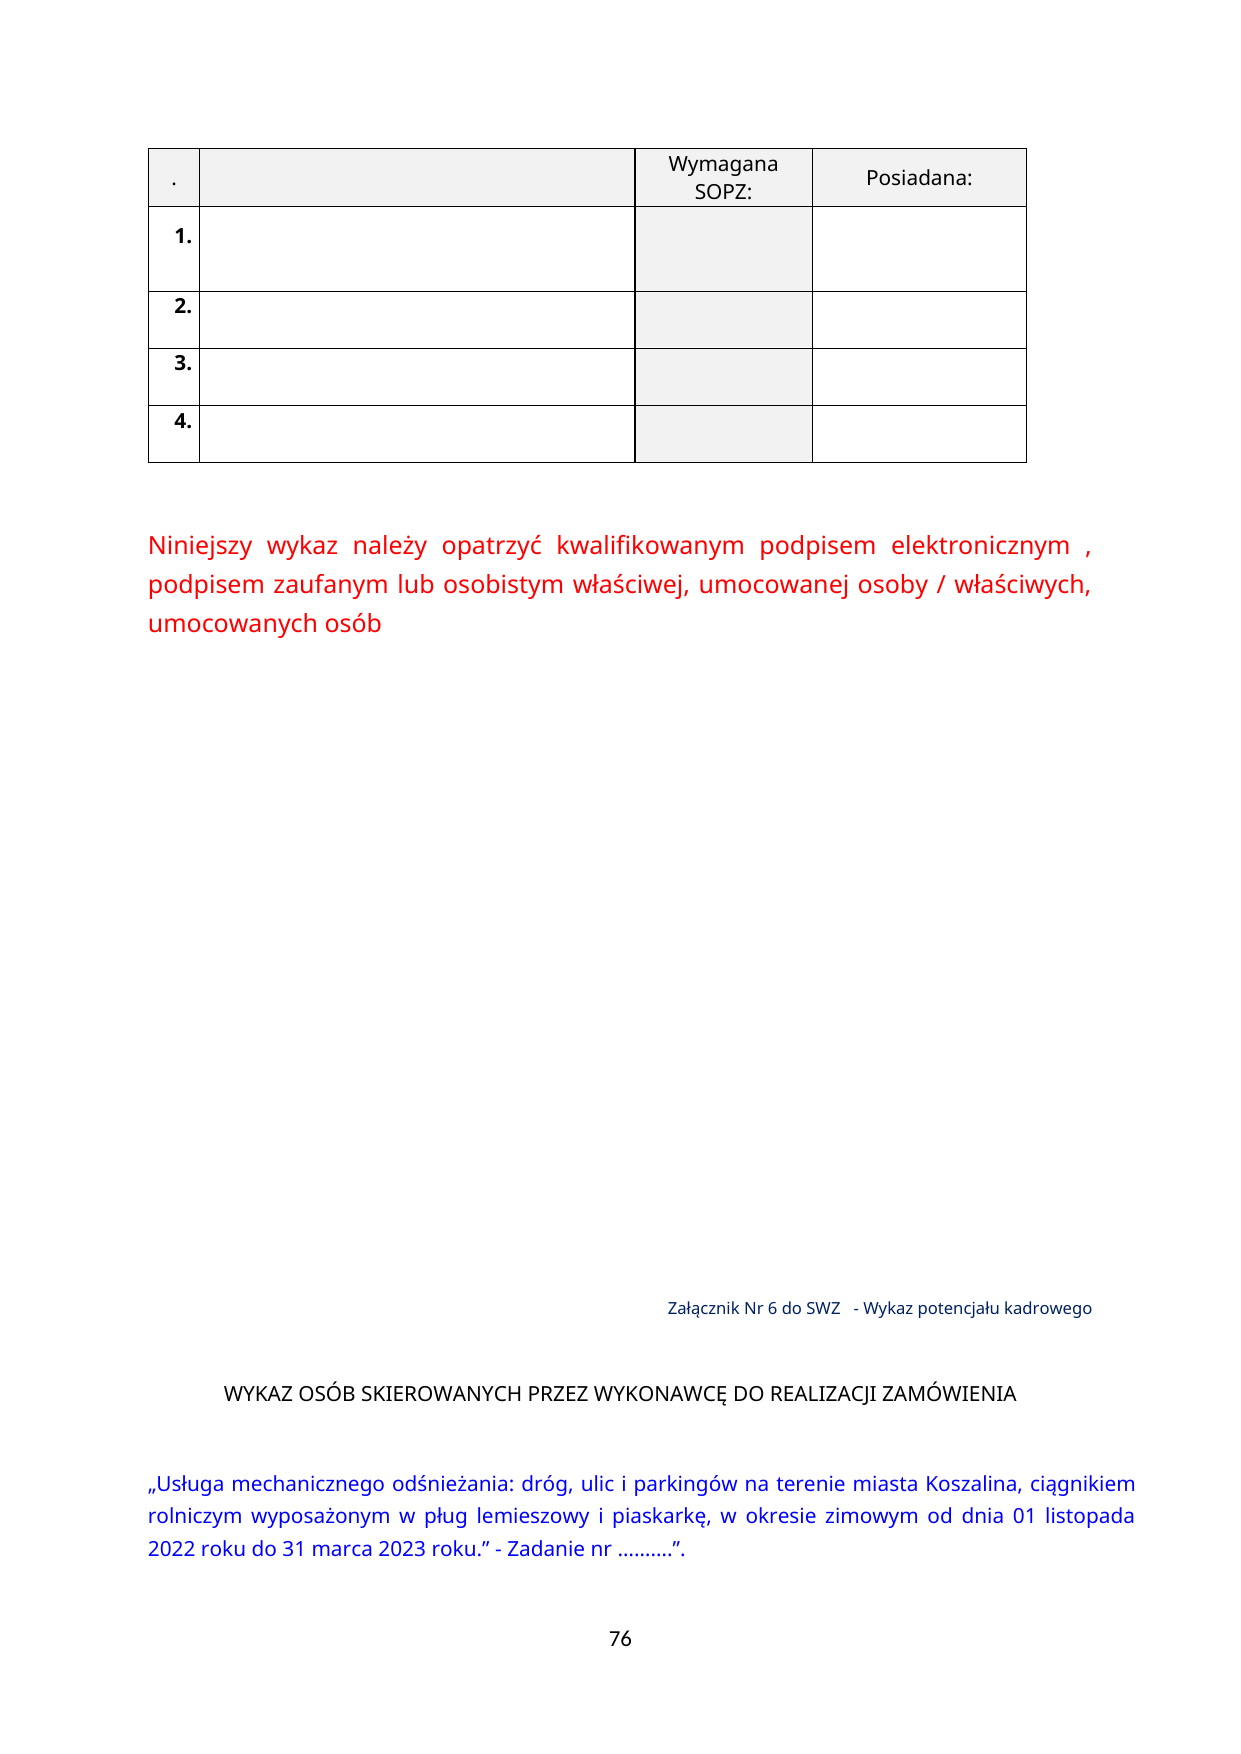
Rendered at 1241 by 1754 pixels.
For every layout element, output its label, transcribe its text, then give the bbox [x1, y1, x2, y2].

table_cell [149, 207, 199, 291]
text „Usługa mechanicznego odśnieżania: dróg, ulic i parkingów na terenie miasta Koszalina, ciągnikiem rolniczym wyposażonym w pług lemieszowy i piaskarkę, w okresie zimowym od dnia 01 listopada 2022 roku do 31 marca 2023 roku.” - Zadanie nr ……….”. [148, 1469, 1137, 1562]
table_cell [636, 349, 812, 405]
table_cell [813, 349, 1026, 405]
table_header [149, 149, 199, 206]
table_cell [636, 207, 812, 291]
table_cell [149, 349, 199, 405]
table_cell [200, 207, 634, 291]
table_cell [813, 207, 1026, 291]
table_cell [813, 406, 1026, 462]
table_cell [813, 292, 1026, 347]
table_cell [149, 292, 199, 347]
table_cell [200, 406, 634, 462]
text WYKAZ OSÓB SKIEROWANYCH PRZEZ WYKONAWCĘ DO REALIZACJI ZAMÓWIENIA [148, 1379, 1093, 1408]
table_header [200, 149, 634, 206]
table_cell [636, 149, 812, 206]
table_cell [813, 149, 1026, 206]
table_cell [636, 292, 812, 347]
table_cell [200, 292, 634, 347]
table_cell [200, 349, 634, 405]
text Niniejszy wykaz należy opatrzyć kwalifikowanym podpisem elektronicznym , podpisem zaufanym lub osobistym właściwej, umocowanej osoby / właściwych, umocowanych osób [148, 527, 1093, 640]
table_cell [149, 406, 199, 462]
text Załącznik Nr 6 do SWZ - Wykaz potencjału kadrowego [148, 1297, 1093, 1319]
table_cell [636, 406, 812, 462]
